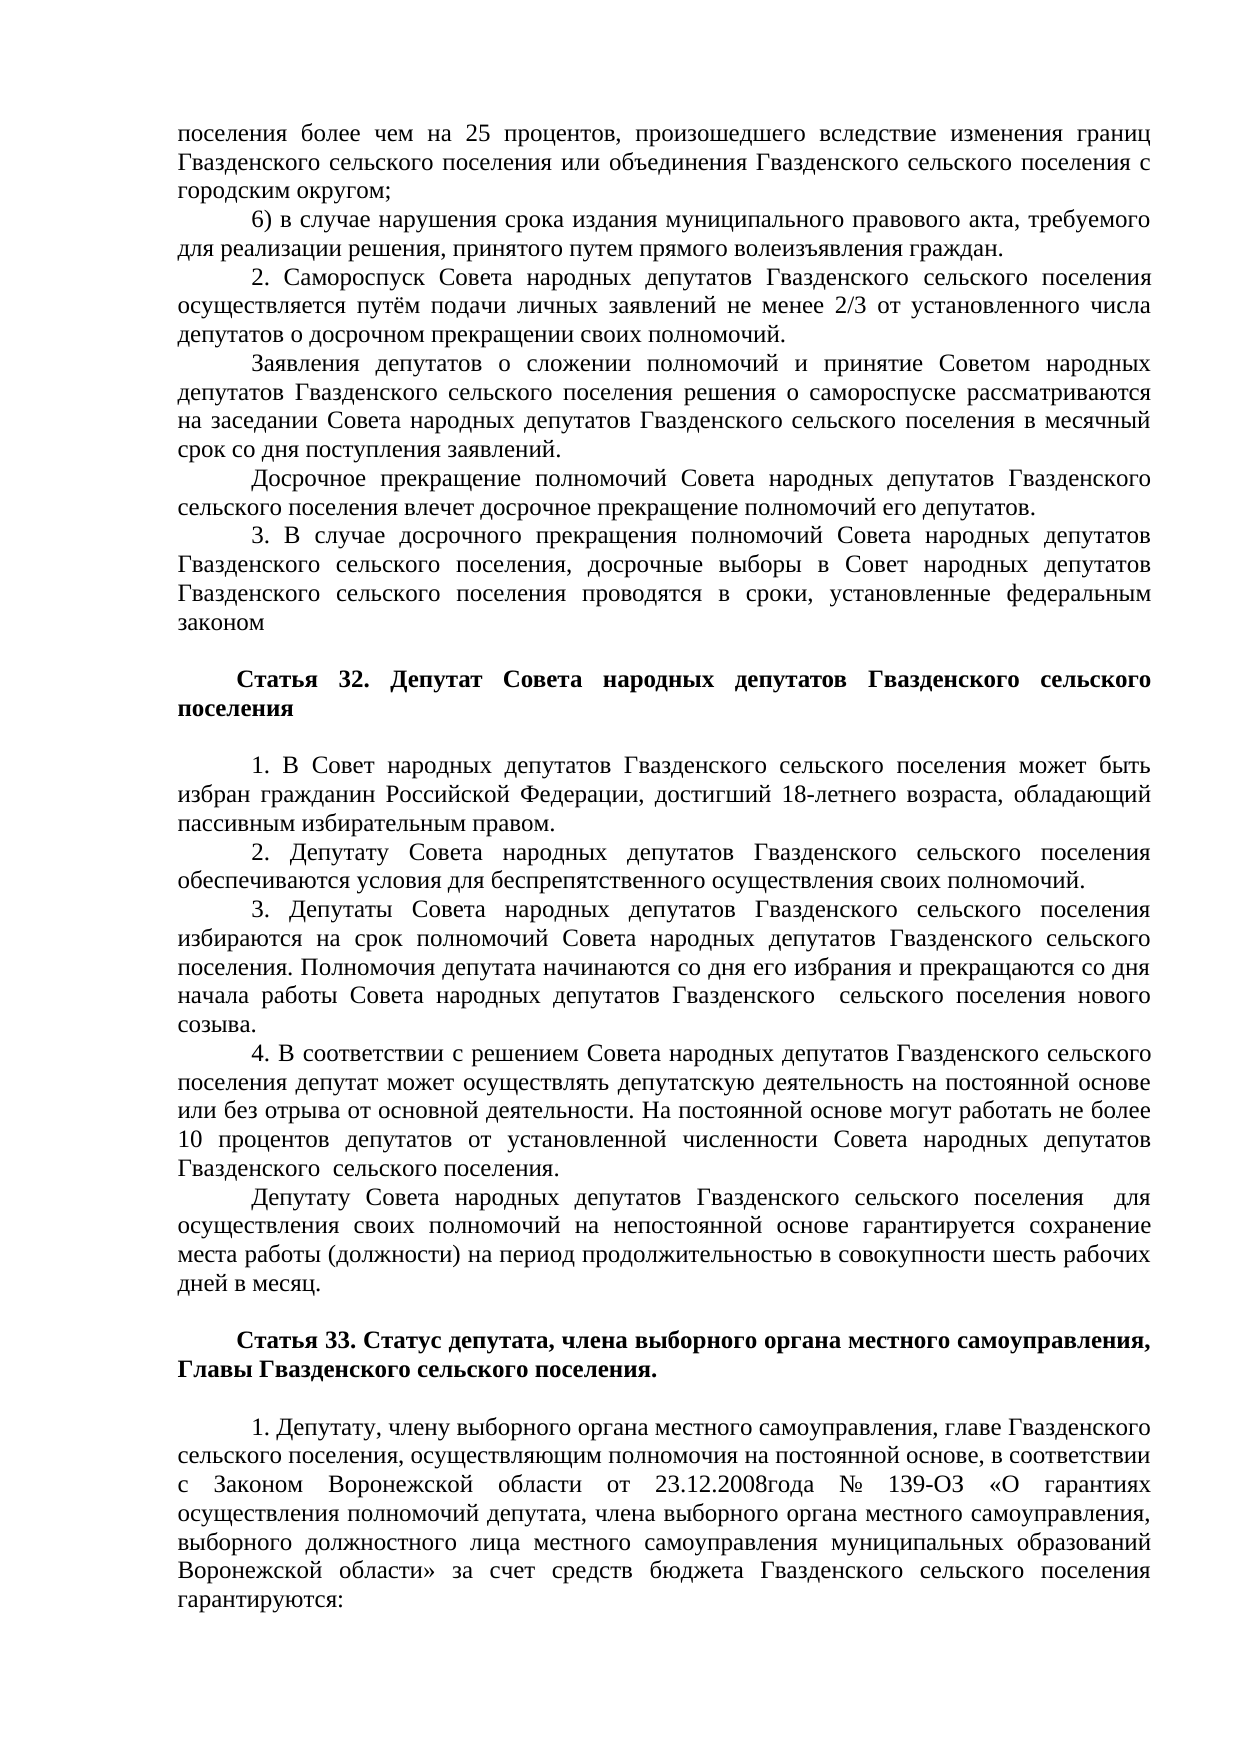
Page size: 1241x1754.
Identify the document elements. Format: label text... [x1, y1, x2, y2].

text Заявления депутатов о сложении полномочий и принятие Советом народных депутатов Гвазденского сельского поселения решения о самороспуске рассматриваются на заседании Совета народных депутатов Гвазденского сельского поселения в месячный срок со дня поступления заявлений. [177, 348, 1152, 463]
text Досрочное прекращение полномочий Совета народных депутатов Гвазденского сельского поселения влечет досрочное прекращение полномочий его депутатов. [177, 463, 1152, 521]
text 2. Самороспуск Совета народных депутатов Гвазденского сельского поселения осуществляется путём подачи личных заявлений не менее 2/3 от установленного числа депутатов о досрочном прекращении своих полномочий. [177, 262, 1152, 348]
text Статья 32. Депутат Совета народных депутатов Гвазденского сельского поселения [177, 664, 1152, 722]
text Статья 33. Статус депутата, члена выборного органа местного самоуправления, Главы Гвазденского сельского поселения. [177, 1326, 1152, 1383]
text 2. Депутату Совета народных депутатов Гвазденского сельского поселения обеспечиваются условия для беспрепятственного осуществления своих полномочий. [177, 837, 1152, 894]
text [177, 118, 1152, 204]
text 3. В случае досрочного прекращения полномочий Совета народных депутатов Гвазденского сельского поселения, досрочные выборы в Совет народных депутатов Гвазденского сельского поселения проводятся в сроки, установленные федеральным законом [177, 521, 1152, 636]
text Депутату Совета народных депутатов Гвазденского сельского поселения для осуществления своих полномочий на непостоянной основе гарантируется сохранение места работы (должности) на период продолжительностью в совокупности шесть рабочих дней в месяц. [177, 1182, 1152, 1297]
text 4. В соответствии с решением Совета народных депутатов Гвазденского сельского поселения депутат может осуществлять депутатскую деятельность на постоянной основе или без отрыва от основной деятельности. На постоянной основе могут работать не более 10 процентов депутатов от установленной численности Совета народных депутатов Гвазденского сельского поселения. [177, 1038, 1152, 1182]
text 3. Депутаты Совета народных депутатов Гвазденского сельского поселения избираются на срок полномочий Совета народных депутатов Гвазденского сельского поселения. Полномочия депутата начинаются со дня его избрания и прекращаются со дня начала работы Совета народных депутатов Гвазденского сельского поселения нового созыва. [177, 894, 1152, 1038]
text 6) в случае нарушения срока издания муниципального правового акта, требуемого для реализации решения, принятого путем прямого волеизъявления граждан. [177, 204, 1152, 262]
text 1. В Совет народных депутатов Гвазденского сельского поселения может быть избран гражданин Российской Федерации, достигший 18-летнего возраста, обладающий пассивным избирательным правом. [177, 751, 1152, 837]
text 1. Депутату, члену выборного органа местного самоуправления, главе Гвазденского сельского поселения, осуществляющим полномочия на постоянной основе, в соответствии с Законом Воронежской области от 23.12.2008года № 139-ОЗ «О гарантиях осуществления полномочий депутата, члена выборного органа местного самоуправления, выборного должностного лица местного самоуправления муниципальных образований Воронежской области» за счет средств бюджета Гвазденского сельского поселения гарантируются: [177, 1412, 1152, 1613]
